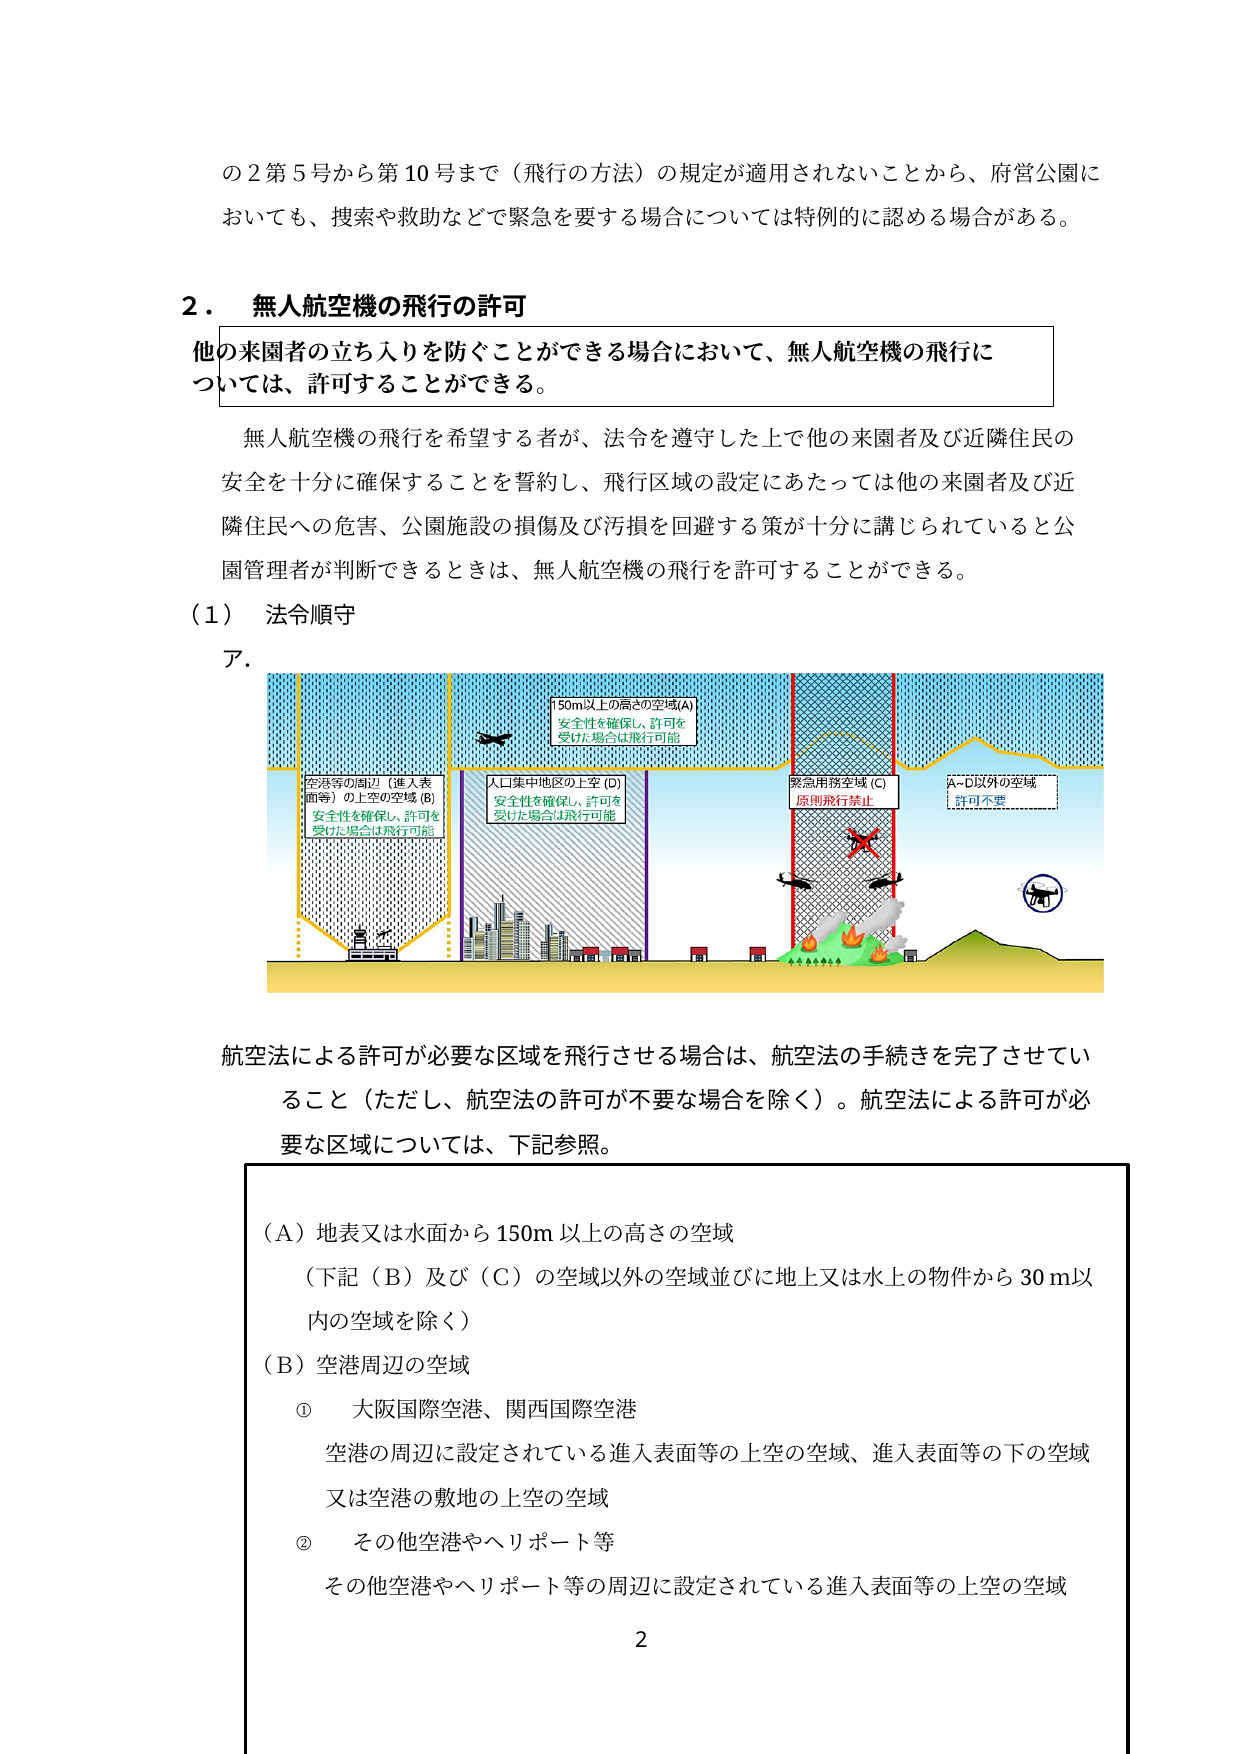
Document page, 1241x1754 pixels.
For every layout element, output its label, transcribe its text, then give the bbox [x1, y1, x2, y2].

text （Ｂ）空港周辺の空域 [251, 1342, 1093, 1386]
text 空港の周辺に設定されている進入表面等の上空の空域、進入表面等の下の空域又は空港の敷地の上空の空域 [325, 1430, 1093, 1519]
text その他空港やヘリポート等の周辺に設定されている進入表面等の上空の空域 [319, 1563, 1122, 1607]
text （Ａ）地表又は水面から150m 以上の高さの空域 [251, 1209, 1093, 1254]
picture [267, 673, 1105, 993]
text （下記（Ｂ）及び（Ｃ）の空域以外の空域並びに地上又は水上の物件から30ｍ以内の空域を除く） [294, 1254, 1107, 1342]
list 大阪国際空港、関西国際空港 [281, 1386, 1093, 1430]
list その他空港やヘリポート等 [281, 1519, 1105, 1563]
text 無人航空機の飛行を希望する者が、法令を遵守した上で他の来園者及び近隣住民の安全を十分に確保することを誓約し、飛行区域の設定にあたっては他の来園者及び近隣住民への危害、公園施設の損傷及び汚損を回避する策が十分に講じられていると公園管理者が判断できるときは、無人航空機の飛行を許可することができる。 [221, 414, 1076, 591]
list 無人航空機の飛行の許可 [177, 282, 1105, 326]
list 法令順守 [177, 591, 1105, 635]
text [221, 149, 1105, 238]
